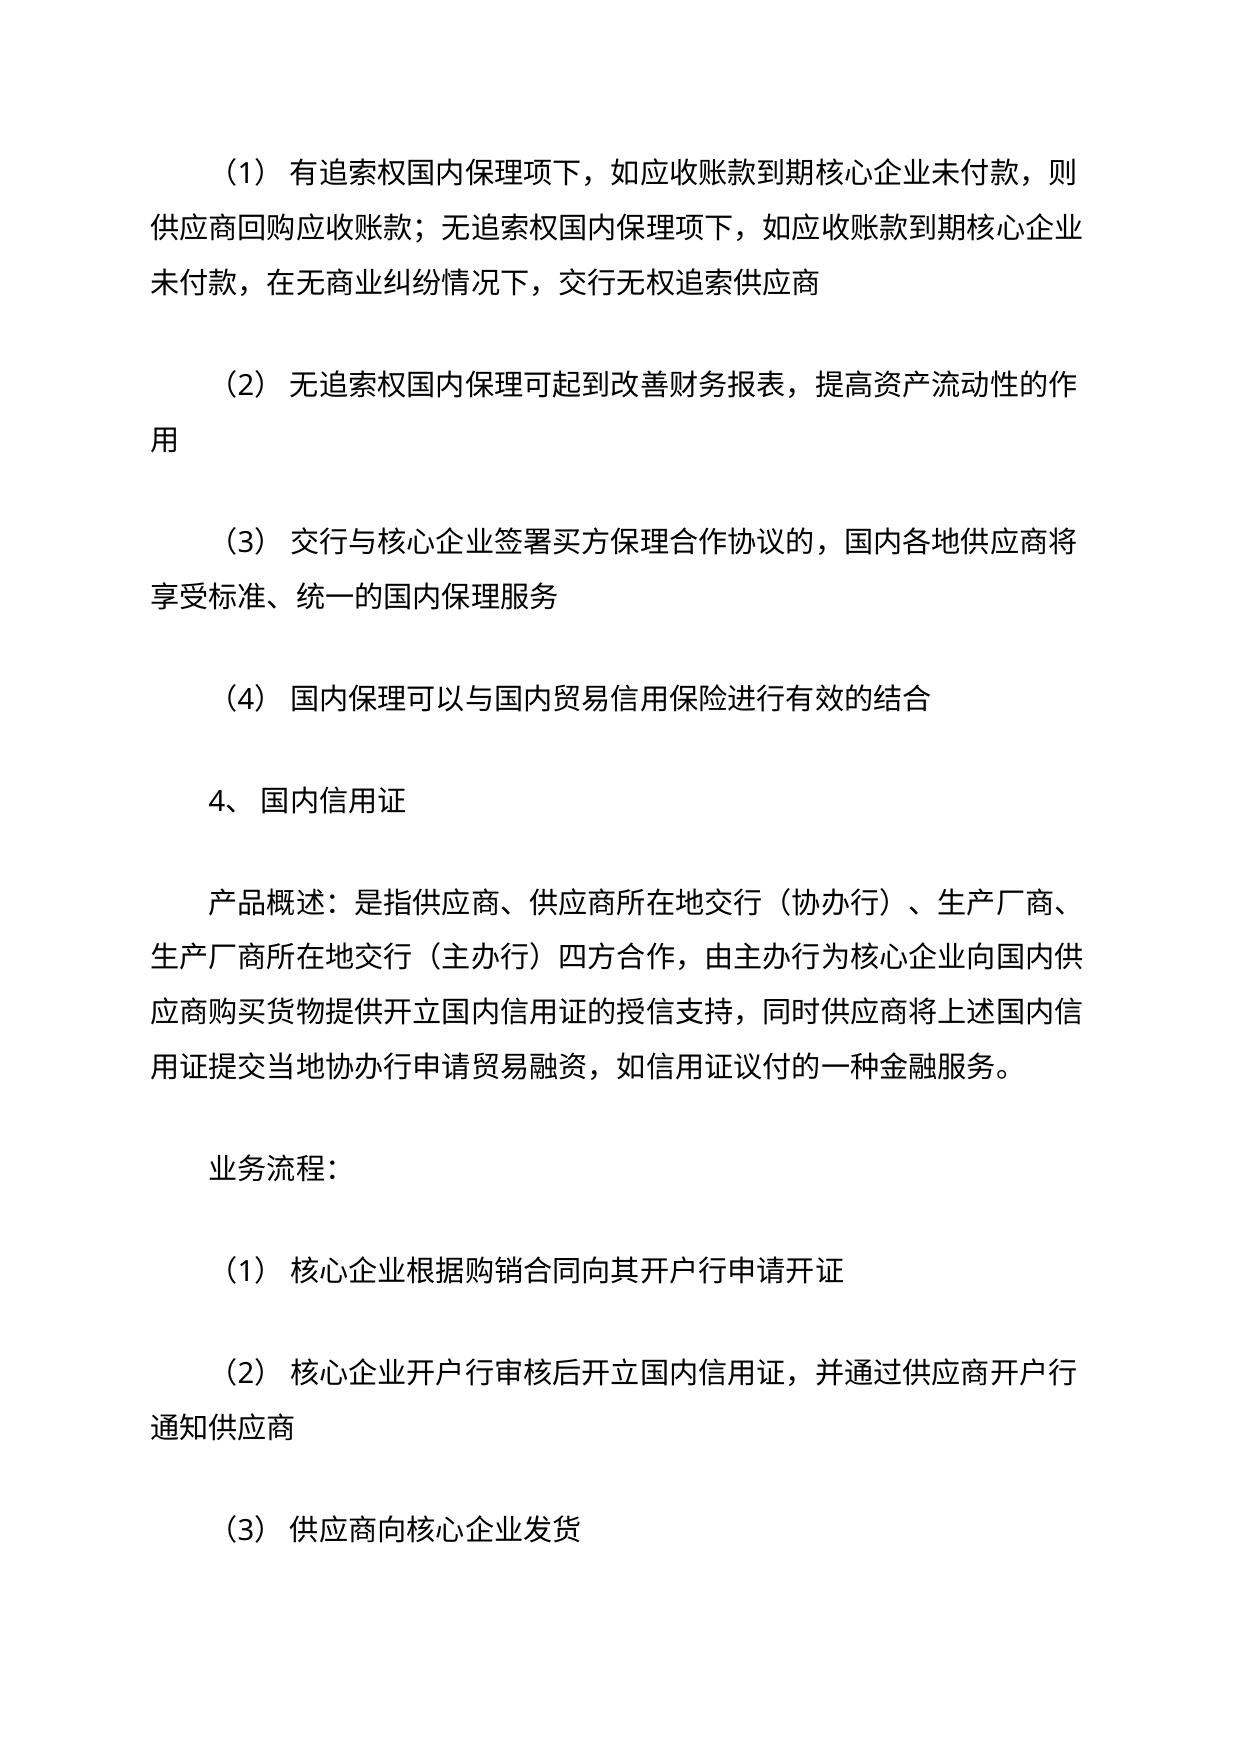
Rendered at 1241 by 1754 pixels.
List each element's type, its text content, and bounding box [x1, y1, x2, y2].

text （2） 核心企业开户行审核后开立国内信用证，并通过供应商开户行通知供应商 [150, 1349, 1090, 1447]
text （3） 交行与核心企业签署买方保理合作协议的，国内各地供应商将享受标准、统一的国内保理服务 [150, 518, 1090, 616]
text （1） 有追索权国内保理项下，如应收账款到期核心企业未付款，则供应商回购应收账款；无追索权国内保理项下，如应收账款到期核心企业未付款，在无商业纠纷情况下，交行无权追索供应商 [150, 150, 1090, 302]
text （4） 国内保理可以与国内贸易信用保险进行有效的结合 [150, 675, 1090, 718]
text 4、 国内信用证 [150, 777, 1090, 819]
text （3） 供应商向核心企业发货 [150, 1506, 1090, 1548]
text （1） 核心企业根据购销合同向其开户行申请开证 [150, 1247, 1090, 1290]
text 产品概述：是指供应商、供应商所在地交行（协办行）、生产厂商、生产厂商所在地交行（主办行）四方合作，由主办行为核心企业向国内供应商购买货物提供开立国内信用证的授信支持，同时供应商将上述国内信用证提交当地协办行申请贸易融资，如信用证议付的一种金融服务。 [150, 879, 1090, 1086]
text 业务流程： [150, 1146, 1090, 1188]
text （2） 无追索权国内保理可起到改善财务报表，提高资产流动性的作用 [150, 362, 1090, 459]
